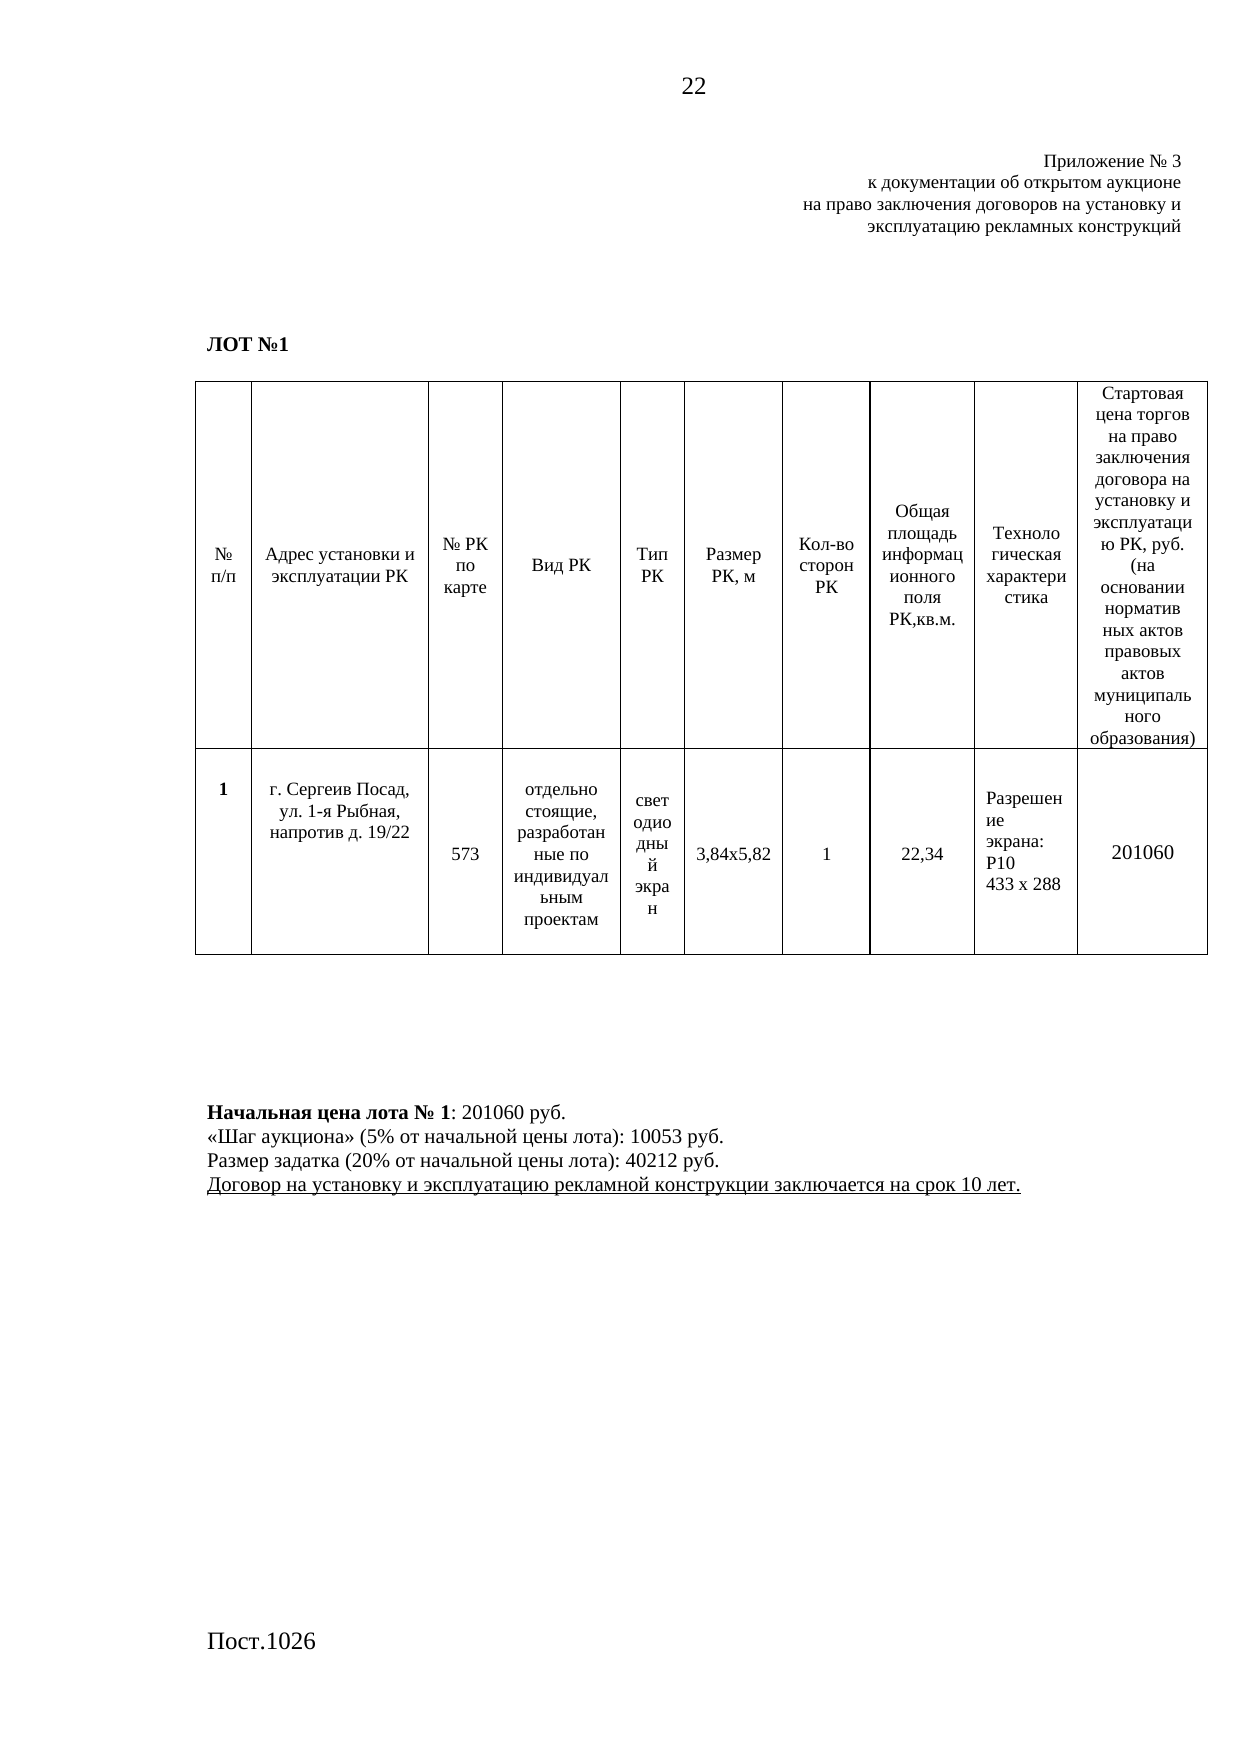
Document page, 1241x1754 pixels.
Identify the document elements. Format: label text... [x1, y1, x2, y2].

text ЛОТ №1 [207, 332, 1181, 356]
text «Шаг аукциона» (5% от начальной цены лота): 10053 руб. [207, 1124, 1181, 1148]
table_cell 3,84х5,82 [685, 749, 782, 954]
text на право заключения договоров на установку и [207, 193, 1181, 214]
table_cell Разрешение экрана: P10 433 х 288 [975, 749, 1077, 954]
table_cell светодиодный экран [621, 749, 684, 954]
table_header Техноло гическая характеристика [975, 382, 1077, 748]
table_header № РК по карте [429, 382, 502, 748]
table_cell 573 [429, 749, 502, 954]
table_cell 201060 [1078, 749, 1207, 954]
table_header Размер РК, м [685, 382, 782, 748]
table_header Адрес установки и эксплуатации РК [252, 382, 428, 748]
table_header № п/п [196, 382, 251, 748]
table_header Кол-во сторон РК [783, 382, 869, 748]
text Приложение № 3 [207, 150, 1181, 171]
table_header Стартовая цена торгов на право заключения договора на установку и эксплуатацию РК, руб.(на основании норматив ных актов правовых актов муниципального образования) [1078, 382, 1207, 748]
table_cell отдельно стоящие, разработанные по индивидуальным проектам [503, 749, 620, 954]
text Начальная цена лота № 1: 201060 руб. [207, 1100, 1181, 1124]
table_cell г. Сергеив Посад, ул. 1-я Рыбная, напротив д. 19/22 [252, 749, 428, 954]
text к документации об открытом аукционе [207, 171, 1181, 193]
table_cell 1 [783, 749, 869, 954]
text эксплуатацию рекламных конструкций [207, 214, 1181, 236]
table_header Тип РК [621, 382, 684, 748]
table_header Вид РК [503, 382, 620, 748]
text Договор на установку и эксплуатацию рекламной конструкции заключается на срок 10 лет. [207, 1172, 1181, 1196]
text Размер задатка (20% от начальной цены лота): 40212 руб. [207, 1148, 1181, 1172]
table_header Общая площадь информационного поля РК,кв.м. [871, 382, 974, 748]
table_cell 1 [196, 749, 251, 954]
table_cell 22,34 [871, 749, 974, 954]
